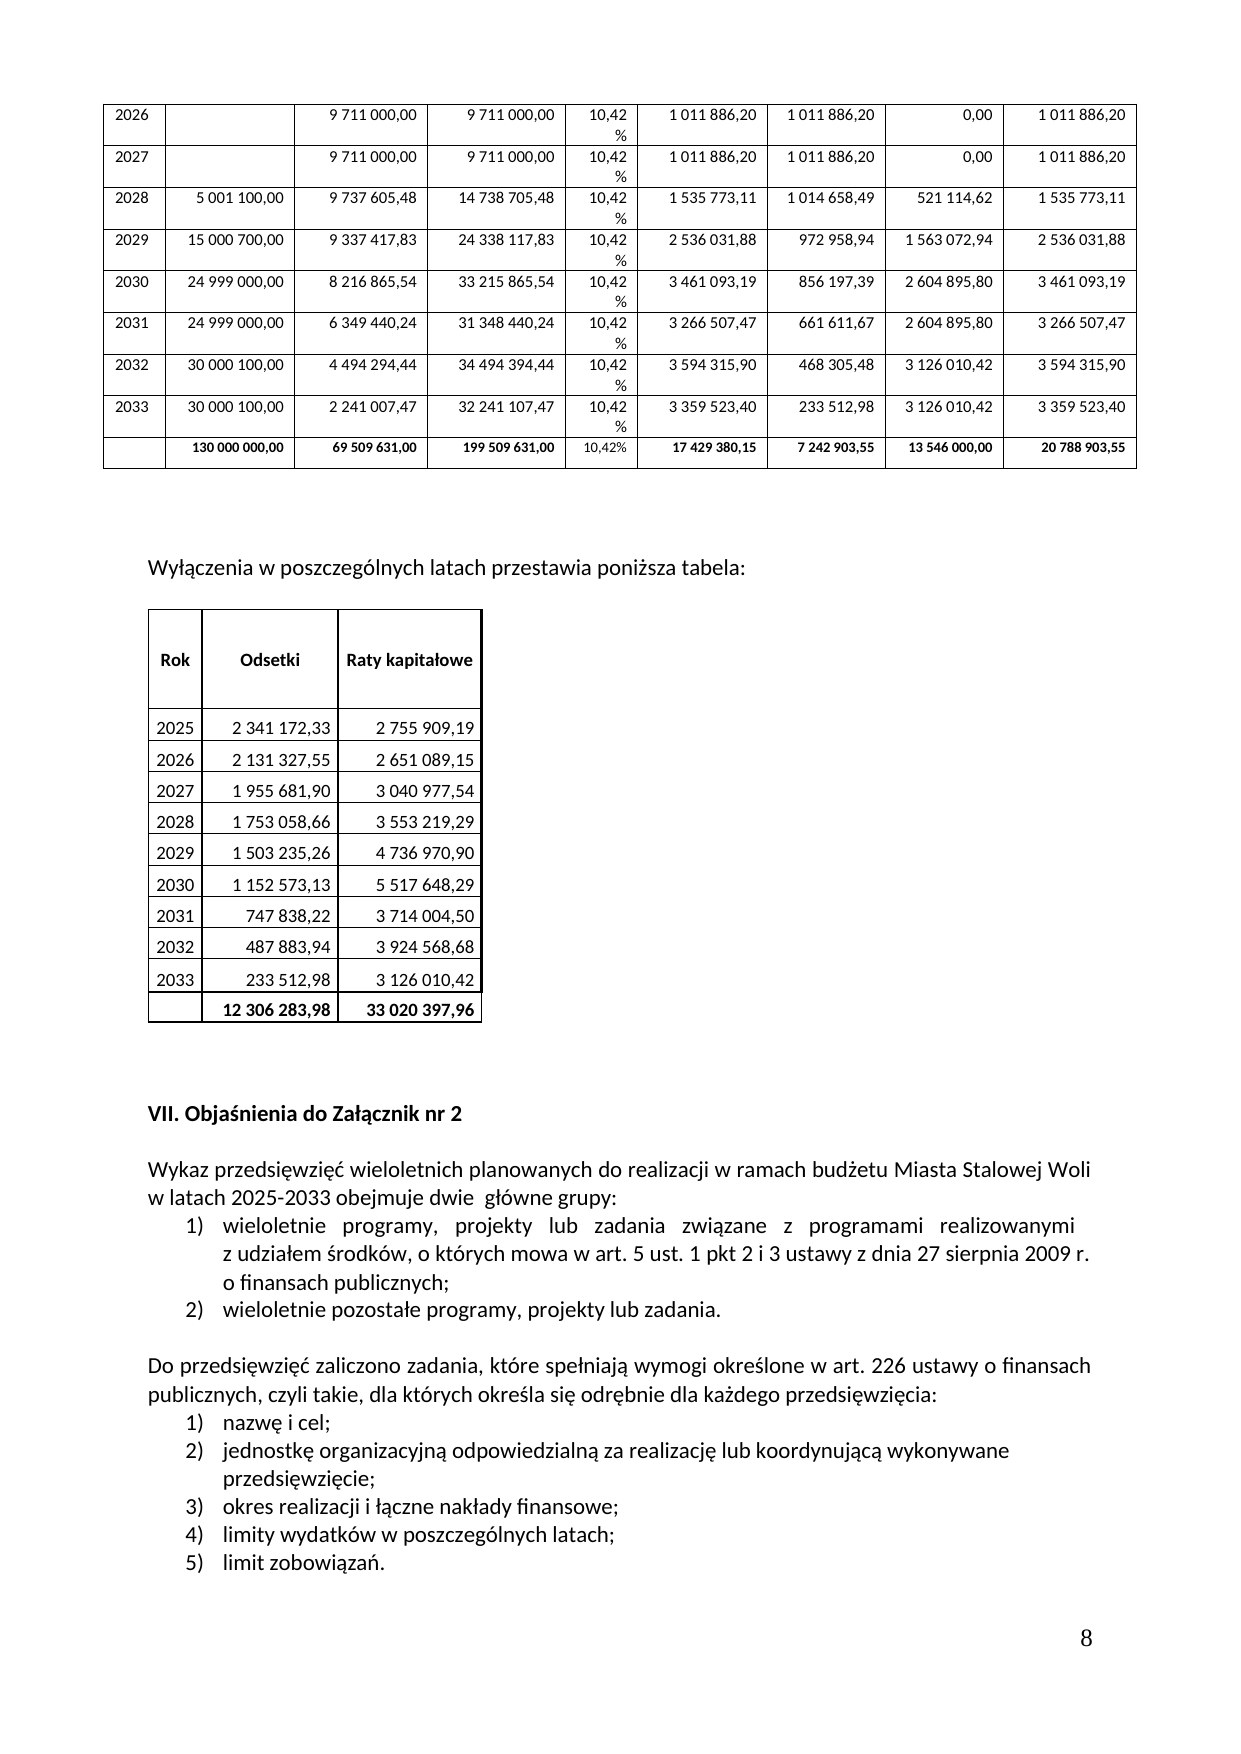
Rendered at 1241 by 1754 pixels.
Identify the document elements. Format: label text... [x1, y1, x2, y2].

table_cell 130 000 000,00 [166, 438, 294, 468]
table_cell 9 737 605,48 [295, 188, 427, 228]
table_cell 2 604 895,80 [886, 271, 1003, 312]
table_cell 2 131 327,55 [203, 741, 337, 771]
table_cell 1 011 886,20 [1004, 105, 1136, 145]
table_cell 4 736 970,90 [339, 834, 480, 864]
table_cell 2030 [149, 866, 201, 896]
table_cell 3 040 977,54 [339, 772, 480, 802]
table_cell 17 429 380,15 [638, 438, 767, 468]
list wieloletnie programy, projekty lub zadania związane z programami realizowanymi z udziałem środków, o których mowa w art. 5 ust. 1 pkt 2 i 3 ustawy z dnia 27 sierpnia 2009 r. o finansach publicznych; [185, 1212, 1093, 1296]
table_cell 2 604 895,80 [886, 313, 1003, 353]
table_cell 9 711 000,00 [428, 105, 565, 145]
table_cell 747 838,22 [203, 897, 337, 927]
table_cell 2033 [149, 959, 201, 991]
table_cell 31 348 440,24 [428, 313, 565, 353]
table_header Rok [149, 610, 201, 708]
table_cell 10,42% [566, 230, 637, 270]
table_cell 1 011 886,20 [1004, 146, 1136, 187]
table_cell 2032 [149, 928, 201, 958]
table_cell 1 011 886,20 [768, 146, 885, 187]
table_cell 9 337 417,83 [295, 230, 427, 270]
table_cell 1 535 773,11 [1004, 188, 1136, 228]
table_cell 3 924 568,68 [339, 928, 480, 958]
table_cell [149, 993, 201, 1021]
table_cell [166, 146, 294, 187]
table_cell 3 594 315,90 [1004, 355, 1136, 395]
table_cell 30 000 100,00 [166, 396, 294, 437]
table_cell 1 011 886,20 [768, 105, 885, 145]
table_cell 1 563 072,94 [886, 230, 1003, 270]
table_cell 24 999 000,00 [166, 271, 294, 312]
table_cell 2 341 172,33 [203, 709, 337, 739]
table_cell 10,42% [566, 271, 637, 312]
table_cell 1 011 886,20 [638, 146, 767, 187]
text VII. Objaśnienia do Załącznik nr 2 [148, 1099, 1093, 1127]
table_cell 2027 [104, 146, 165, 187]
table_cell 10,42% [566, 105, 637, 145]
table_cell 5 001 100,00 [166, 188, 294, 228]
table_cell 69 509 631,00 [295, 438, 427, 468]
table_cell 2031 [149, 897, 201, 927]
table_cell 10,42% [566, 313, 637, 353]
table_cell 30 000 100,00 [166, 355, 294, 395]
table_cell 2 651 089,15 [339, 741, 480, 771]
table_cell 6 349 440,24 [295, 313, 427, 353]
table_cell 2027 [149, 772, 201, 802]
table_cell 1 011 886,20 [638, 105, 767, 145]
list jednostkę organizacyjną odpowiedzialną za realizację lub koordynującą wykonywane przedsięwzięcie; [185, 1436, 1093, 1492]
list limit zobowiązań. [185, 1548, 1093, 1576]
table_cell 7 242 903,55 [768, 438, 885, 468]
table_cell 24 999 000,00 [166, 313, 294, 353]
table_cell [166, 105, 294, 145]
table_cell 32 241 107,47 [428, 396, 565, 437]
table_cell 3 359 523,40 [1004, 396, 1136, 437]
table_cell 2029 [149, 834, 201, 864]
table_cell 2 241 007,47 [295, 396, 427, 437]
table_cell 8 216 865,54 [295, 271, 427, 312]
table_header Raty kapitałowe [339, 610, 480, 708]
table_cell 4 494 294,44 [295, 355, 427, 395]
table_cell 3 126 010,42 [339, 959, 480, 991]
table_cell 9 711 000,00 [428, 146, 565, 187]
table_cell 15 000 700,00 [166, 230, 294, 270]
table_cell 1 152 573,13 [203, 866, 337, 896]
table_cell 2033 [104, 396, 165, 437]
table_cell 1 753 058,66 [203, 803, 337, 833]
table_cell 12 306 283,98 [203, 993, 337, 1021]
table_cell 3 266 507,47 [1004, 313, 1136, 353]
list okres realizacji i łączne nakłady finansowe; [185, 1492, 1093, 1520]
table_cell 199 509 631,00 [428, 438, 565, 468]
table_cell 34 494 394,44 [428, 355, 565, 395]
list nazwę i cel; [185, 1408, 1093, 1436]
table_cell 24 338 117,83 [428, 230, 565, 270]
table_cell 233 512,98 [203, 959, 337, 991]
text Wyłączenia w poszczególnych latach przestawia poniższa tabela: [148, 553, 1093, 581]
table_cell 9 711 000,00 [295, 105, 427, 145]
table_cell 3 266 507,47 [638, 313, 767, 353]
table_cell 13 546 000,00 [886, 438, 1003, 468]
table_cell 2026 [149, 741, 201, 771]
table_cell 3 594 315,90 [638, 355, 767, 395]
table_cell 3 126 010,42 [886, 355, 1003, 395]
table_cell 2028 [149, 803, 201, 833]
table_cell 0,00 [886, 146, 1003, 187]
table_cell 2025 [149, 709, 201, 739]
table_cell 5 517 648,29 [339, 866, 480, 896]
list limity wydatków w poszczególnych latach; [185, 1520, 1093, 1548]
table_header Odsetki [203, 610, 337, 708]
table_cell 14 738 705,48 [428, 188, 565, 228]
table_cell 2030 [104, 271, 165, 312]
table_cell 10,42% [566, 355, 637, 395]
list wieloletnie pozostałe programy, projekty lub zadania. [185, 1296, 1093, 1324]
table_cell 2032 [104, 355, 165, 395]
table_cell 10,42% [566, 396, 637, 437]
table_cell 33 020 397,96 [339, 993, 481, 1021]
table_cell 1 014 658,49 [768, 188, 885, 228]
table_cell 9 711 000,00 [295, 146, 427, 187]
text Do przedsięwzięć zaliczono zadania, które spełniają wymogi określone w art. 226 ustawy o finansach publicznych, czyli takie, dla których określa się odrębnie dla każdego przedsięwzięcia: [148, 1352, 1093, 1408]
table_cell 0,00 [886, 105, 1003, 145]
table_cell 856 197,39 [768, 271, 885, 312]
table_cell 3 714 004,50 [339, 897, 480, 927]
table_cell 487 883,94 [203, 928, 337, 958]
table_cell [104, 438, 165, 468]
table_cell 468 305,48 [768, 355, 885, 395]
table_cell 10,42% [566, 188, 637, 228]
table_cell 20 788 903,55 [1004, 438, 1136, 468]
table_cell 661 611,67 [768, 313, 885, 353]
table_cell 10,42% [566, 438, 637, 468]
table_cell 521 114,62 [886, 188, 1003, 228]
table_cell 3 461 093,19 [638, 271, 767, 312]
table_cell 3 553 219,29 [339, 803, 480, 833]
table_cell 2 755 909,19 [339, 709, 480, 739]
table_cell 2026 [104, 105, 165, 145]
table_cell 1 955 681,90 [203, 772, 337, 802]
table_cell 2 536 031,88 [638, 230, 767, 270]
table_cell 1 535 773,11 [638, 188, 767, 228]
text Wykaz przedsięwzięć wieloletnich planowanych do realizacji w ramach budżetu Miasta Stalowej Woli w latach 2025-2033 obejmuje dwie główne grupy: [148, 1156, 1093, 1212]
table_cell 10,42% [566, 146, 637, 187]
table_cell 1 503 235,26 [203, 834, 337, 864]
table_cell 3 359 523,40 [638, 396, 767, 437]
table_cell 2028 [104, 188, 165, 228]
table_cell 3 126 010,42 [886, 396, 1003, 437]
table_cell 2 536 031,88 [1004, 230, 1136, 270]
table_cell 972 958,94 [768, 230, 885, 270]
table_cell 3 461 093,19 [1004, 271, 1136, 312]
table_cell 233 512,98 [768, 396, 885, 437]
table_cell 2031 [104, 313, 165, 353]
table_cell 33 215 865,54 [428, 271, 565, 312]
table_cell 2029 [104, 230, 165, 270]
